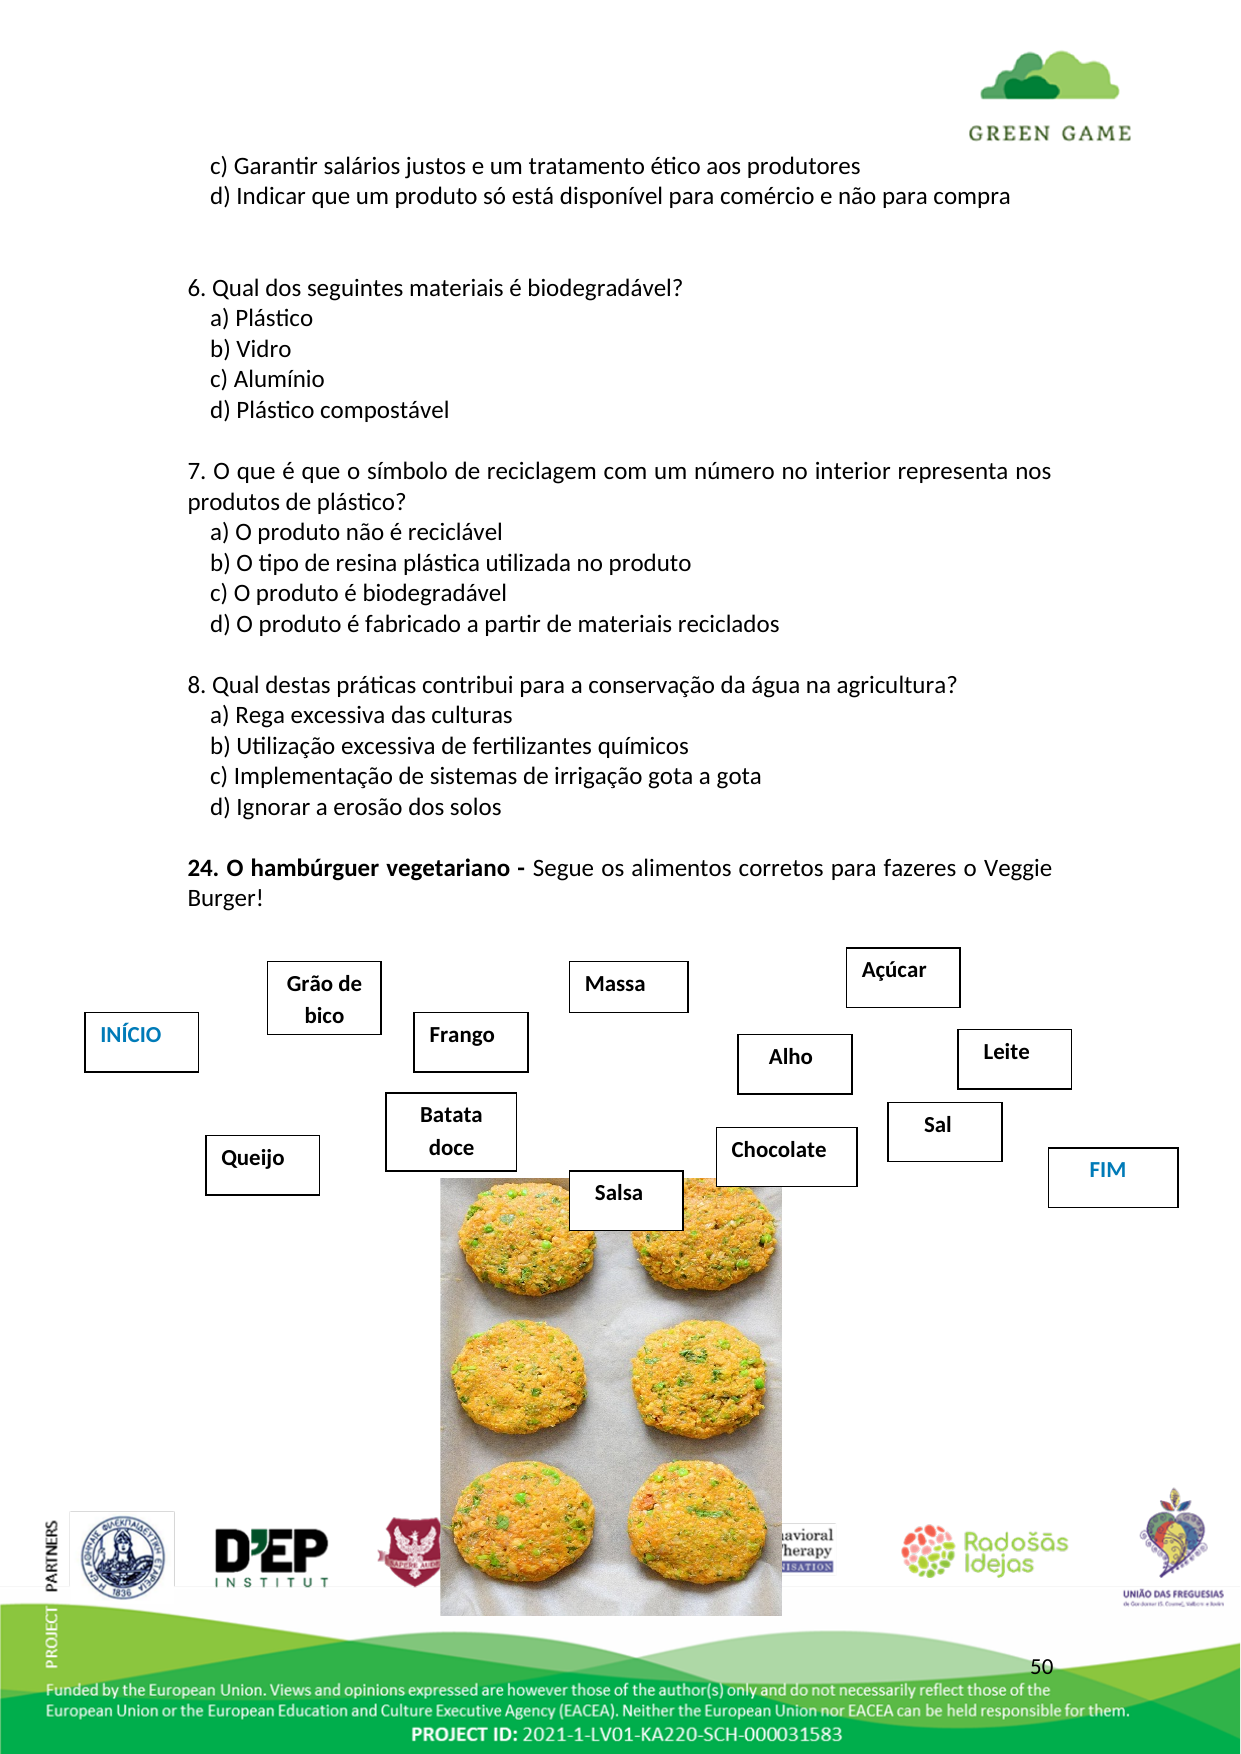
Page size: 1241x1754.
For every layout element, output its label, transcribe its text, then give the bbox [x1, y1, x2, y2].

text b) O tipo de resina plástica utilizada no produto [187, 547, 1053, 577]
text 6. Qual dos seguintes materiais é biodegradável? [187, 272, 1053, 303]
text c) O produto é biodegradável [187, 577, 1053, 608]
text 8. Qual destas práticas contribui para a conservação da água na agricultura? [187, 669, 1053, 699]
text 7. O que é que o símbolo de reciclagem com um número no interior representa nos produtos de plástico? [187, 455, 1053, 516]
text a) Plástico [187, 303, 1053, 333]
text a) Rega excessiva das culturas [187, 699, 1053, 730]
picture [0, 1178, 1241, 1754]
text d) Indicar que um produto só está disponível para comércio e não para compra [187, 181, 1053, 211]
picture [933, 29, 1169, 181]
text a) O produto não é reciclável [187, 516, 1053, 547]
text c) Alumínio [187, 364, 1053, 394]
text d) Ignorar a erosão dos solos [187, 791, 1053, 821]
text b) Utilização excessiva de fertilizantes químicos [187, 730, 1053, 760]
text c) Garantir salários justos e um tratamento ético aos produtores [187, 150, 1053, 181]
text d) O produto é fabricado a partir de materiais reciclados [187, 608, 1053, 638]
text 24. O hambúrguer vegetariano - Segue os alimentos corretos para fazeres o Veggie Burger! [187, 852, 1053, 913]
text c) Implementação de sistemas de irrigação gota a gota [187, 760, 1053, 791]
text b) Vidro [187, 333, 1053, 364]
text d) Plástico compostável [187, 394, 1053, 425]
